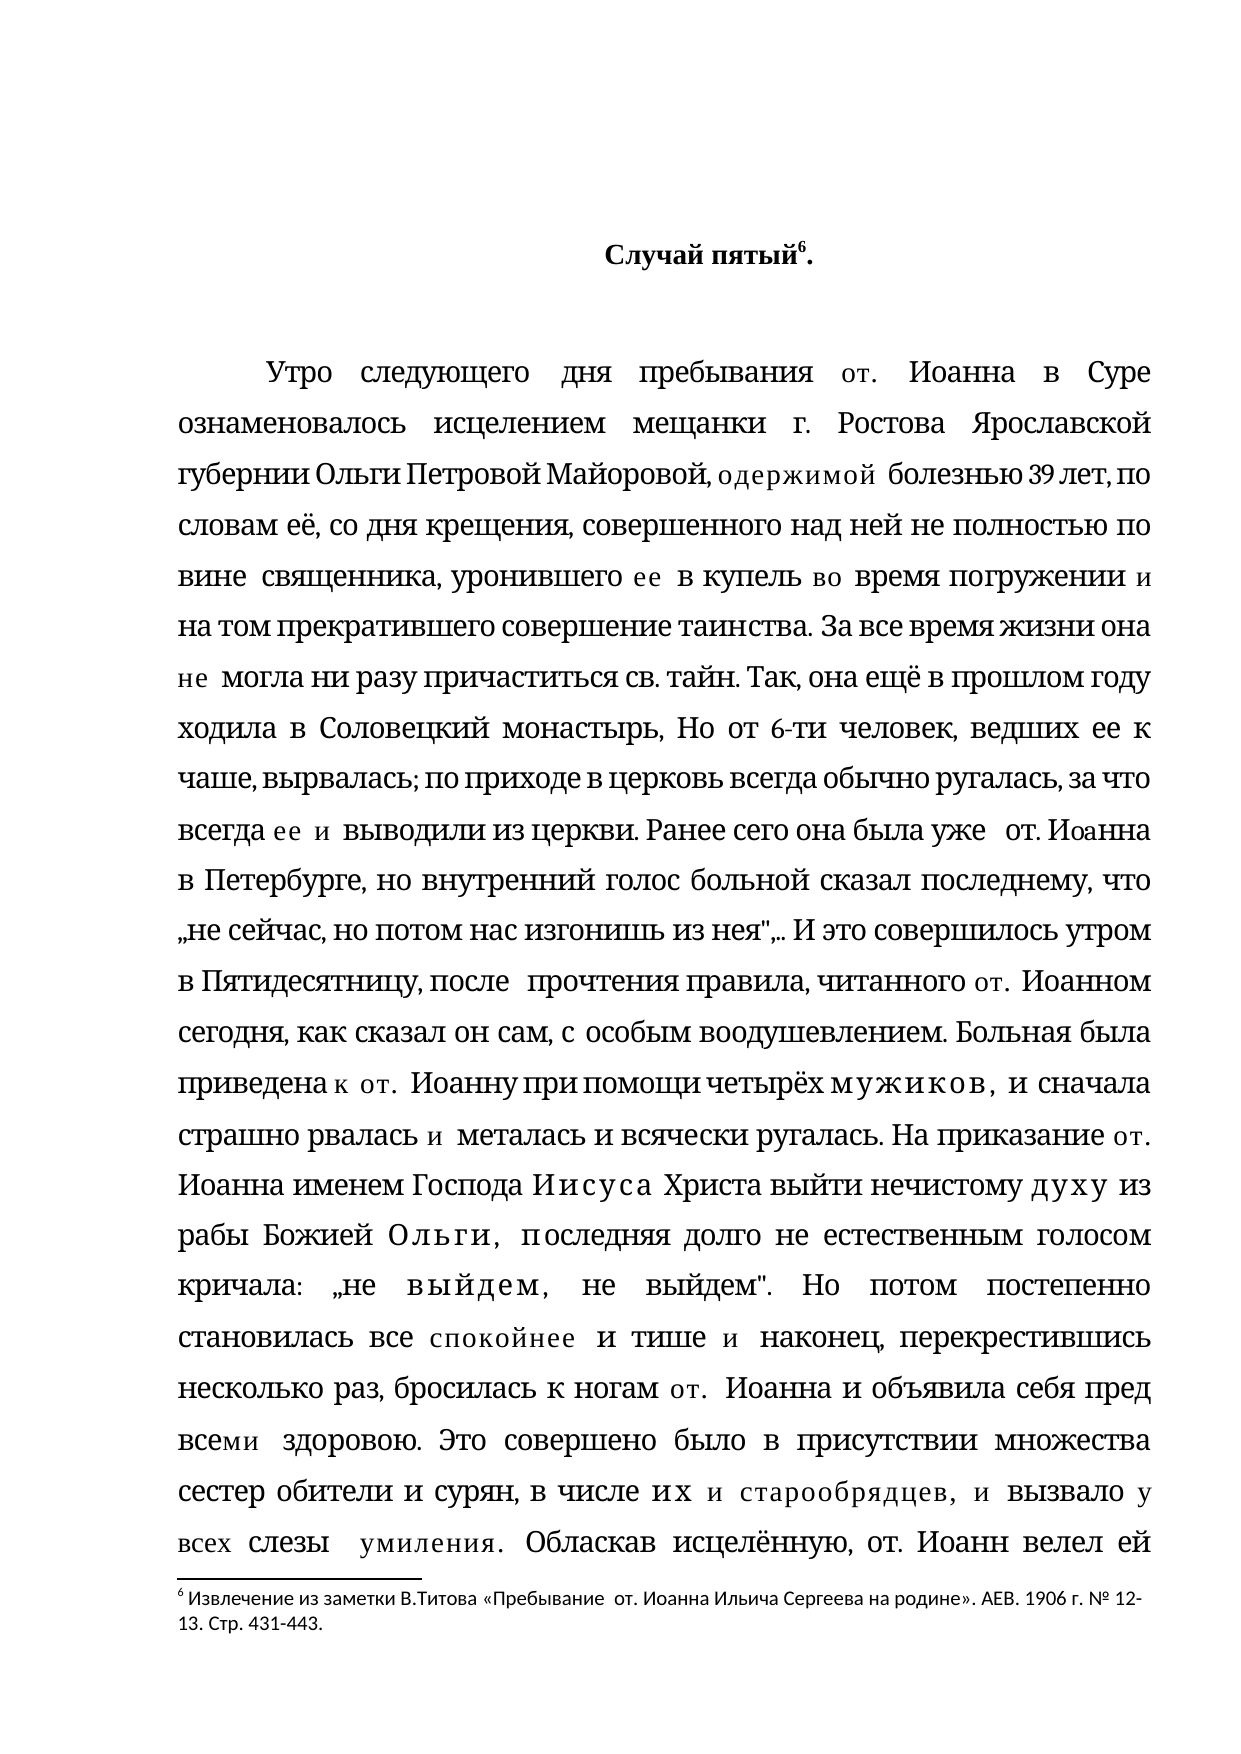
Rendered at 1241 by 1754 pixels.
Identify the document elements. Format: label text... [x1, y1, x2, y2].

text Случай пятый. [177, 237, 1152, 270]
